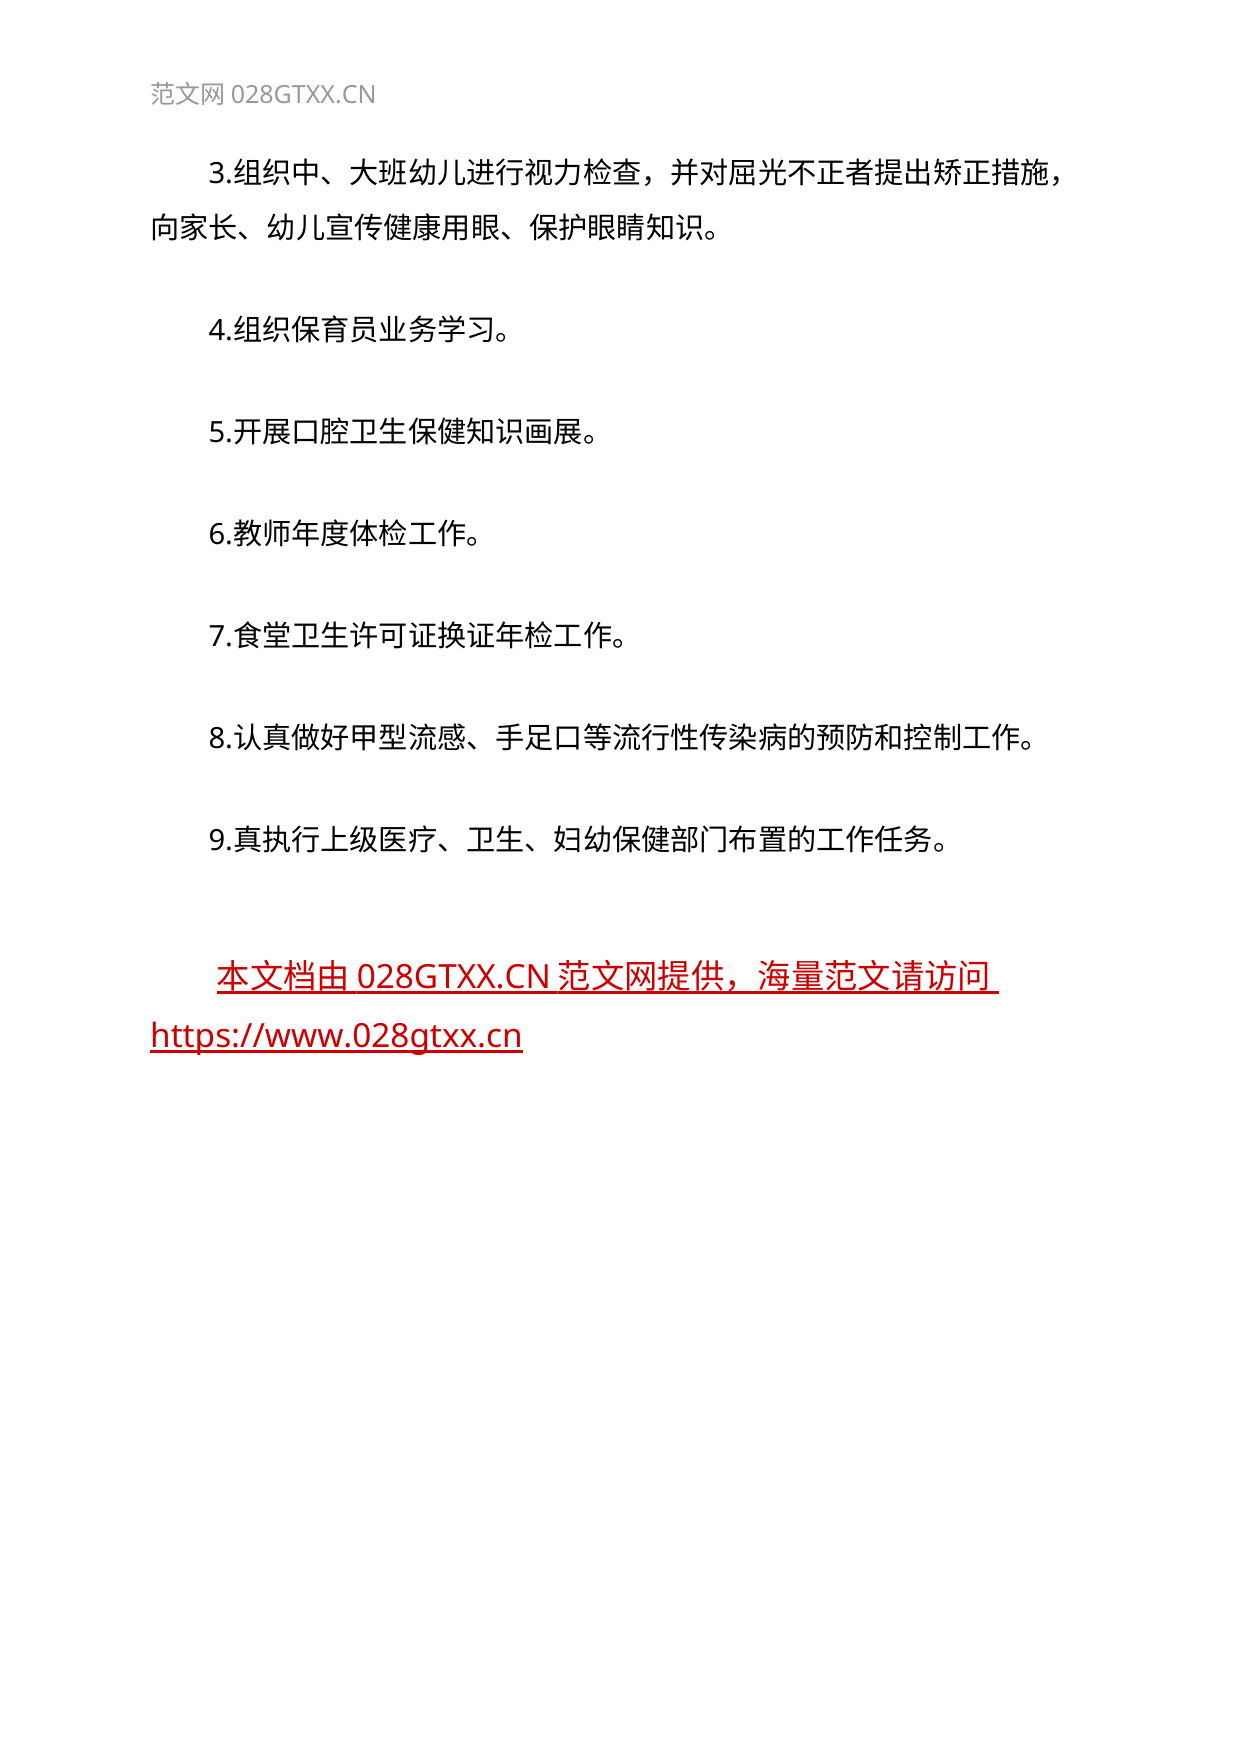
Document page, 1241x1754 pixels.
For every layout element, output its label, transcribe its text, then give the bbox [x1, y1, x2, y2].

text 9.真执行上级医疗、卫生、妇幼保健部门布置的工作任务。 [150, 817, 1090, 859]
text 8.认真做好甲型流感、手足口等流行性传染病的预防和控制工作。 [150, 715, 1090, 757]
text 5.开展口腔卫生保健知识画展。 [150, 409, 1090, 451]
text 6.教师年度体检工作。 [150, 511, 1090, 553]
text 4.组织保育员业务学习。 [150, 307, 1090, 349]
text 3.组织中、大班幼儿进行视力检查，并对屈光不正者提出矫正措施，向家长、幼儿宣传健康用眼、保护眼睛知识。 [150, 150, 1090, 247]
text 7.食堂卫生许可证换证年检工作。 [150, 613, 1090, 655]
text 本文档由028GTXX.CN范文网提供，海量范文请访问 https://www.028gtxx.cn [150, 950, 1090, 1057]
